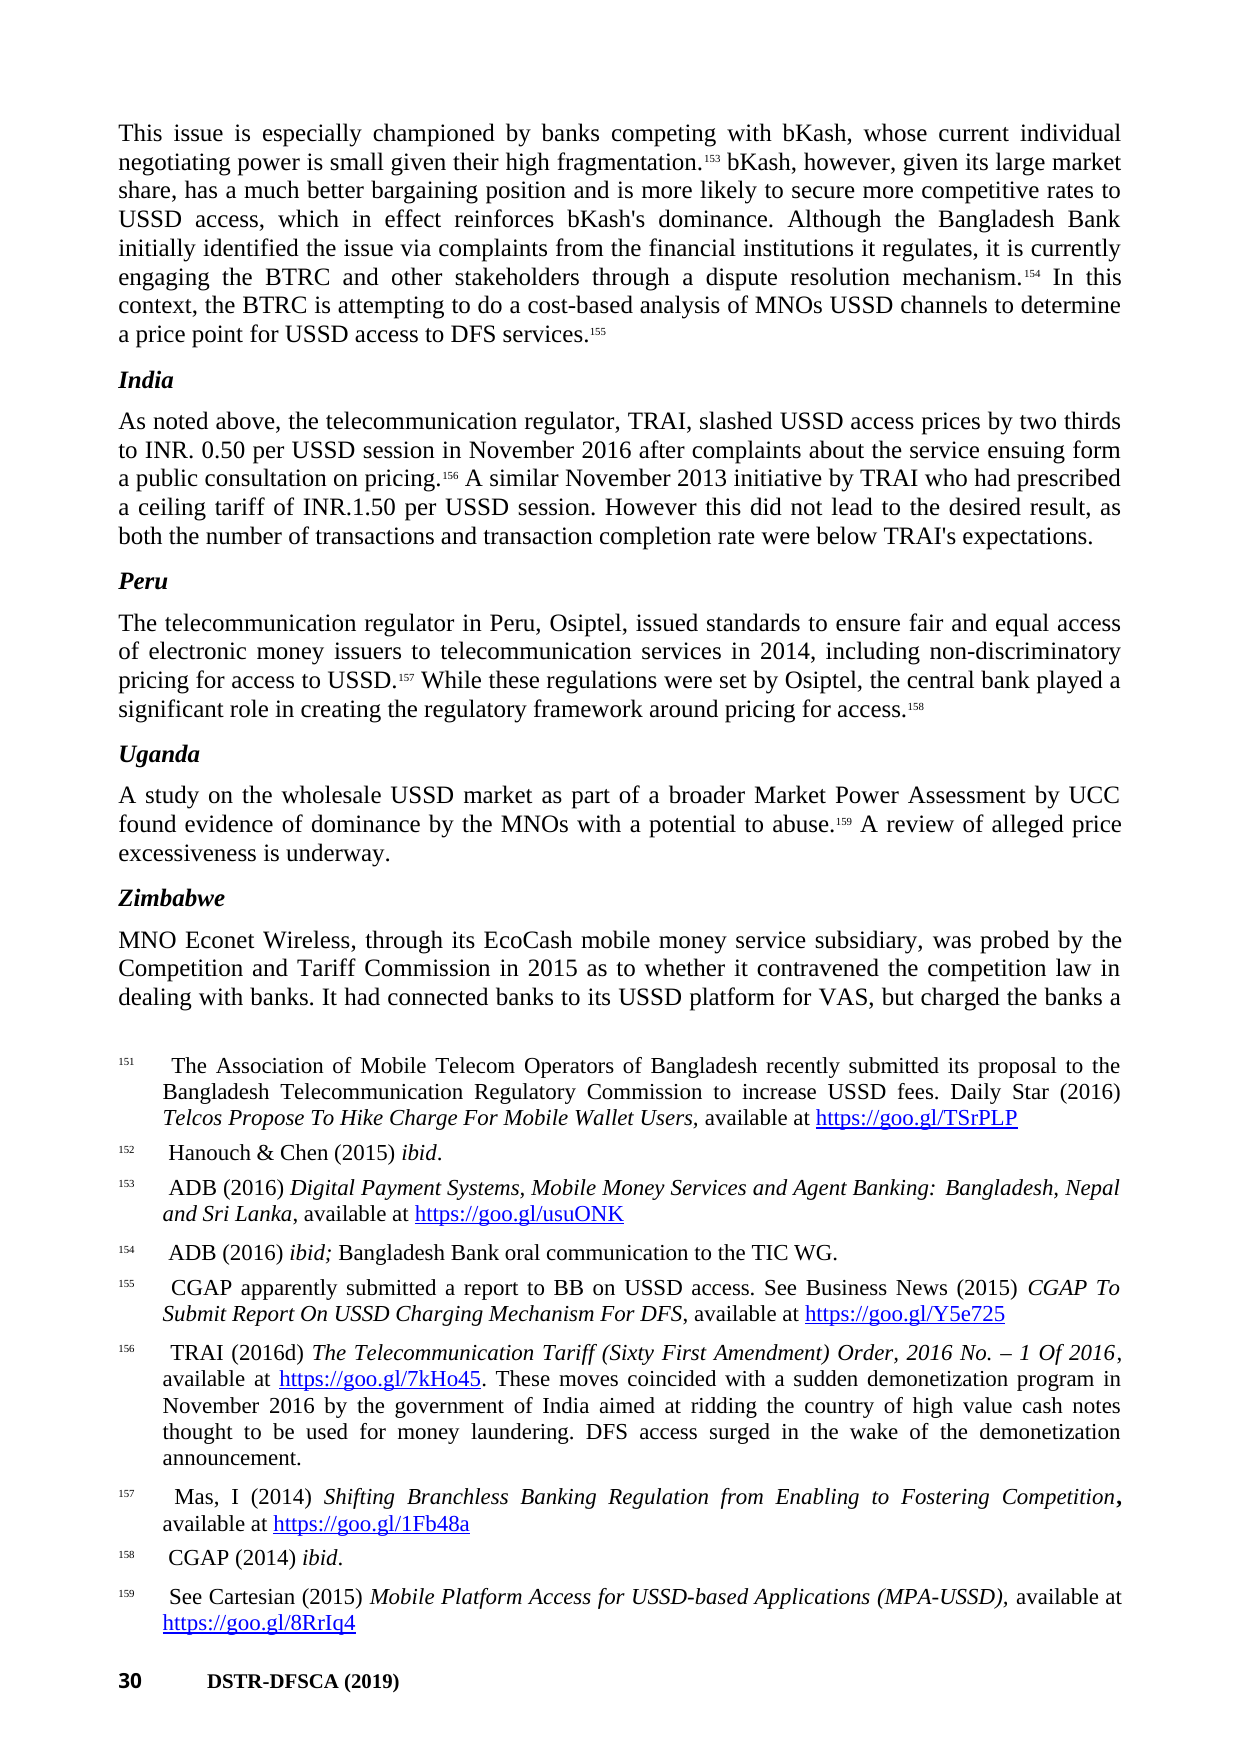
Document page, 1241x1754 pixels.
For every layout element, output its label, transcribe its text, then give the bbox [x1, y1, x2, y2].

subtitle Peru [118, 566, 1122, 595]
subtitle Zimbabwe [118, 883, 1122, 912]
text This issue is especially championed by banks competing with bKash, whose current individual negotiating power is small given their high fragmentation. bKash, however, given its large market share, has a much better bargaining position and is more likely to secure more competitive rates to USSD access, which in effect reinforces bKash's dominance. Although the Bangladesh Bank initially identified the issue via complaints from the financial institutions it regulates, it is currently engaging the BTRC and other stakeholders through a dispute resolution mechanism. In this context, the BTRC is attempting to do a cost-based analysis of MNOs USSD channels to determine a price point for USSD access to DFS services. [118, 118, 1122, 348]
subtitle India [118, 365, 1122, 393]
text The telecommunication regulator in Peru, Osiptel, issued standards to ensure fair and equal access of electronic money issuers to telecommunication services in 2014, including non-discriminatory pricing for access to USSD. While these regulations were set by Osiptel, the central bank played a significant role in creating the regulatory framework around pricing for access. [118, 608, 1122, 723]
text MNO Econet Wireless, through its EcoCash mobile money service subsidiary, was probed by the Competition and Tariff Commission in 2015 as to whether it contravened the competition law in dealing with banks. It had connected banks to its USSD platform for VAS, but charged the banks a higher fee for DFS transactions than what it had charged non-banks connected to EcoCash as well as its subsidiary, Steward Bank. [118, 925, 1122, 1011]
text A study on the wholesale USSD market as part of a broader Market Power Assessment by UCC found evidence of dominance by the MNOs with a potential to abuse. A review of alleged price excessiveness is underway. [118, 781, 1122, 867]
subtitle Uganda [118, 739, 1122, 768]
text As noted above, the telecommunication regulator, TRAI, slashed USSD access prices by two thirds to INR. 0.50 per USSD session in November 2016 after complaints about the service ensuing form a public consultation on pricing. A similar November 2013 initiative by TRAI who had prescribed a ceiling tariff of INR.1.50 per USSD session. However this did not lead to the desired result, as both the number of transactions and transaction completion rate were below TRAI's expectations. [118, 406, 1122, 550]
